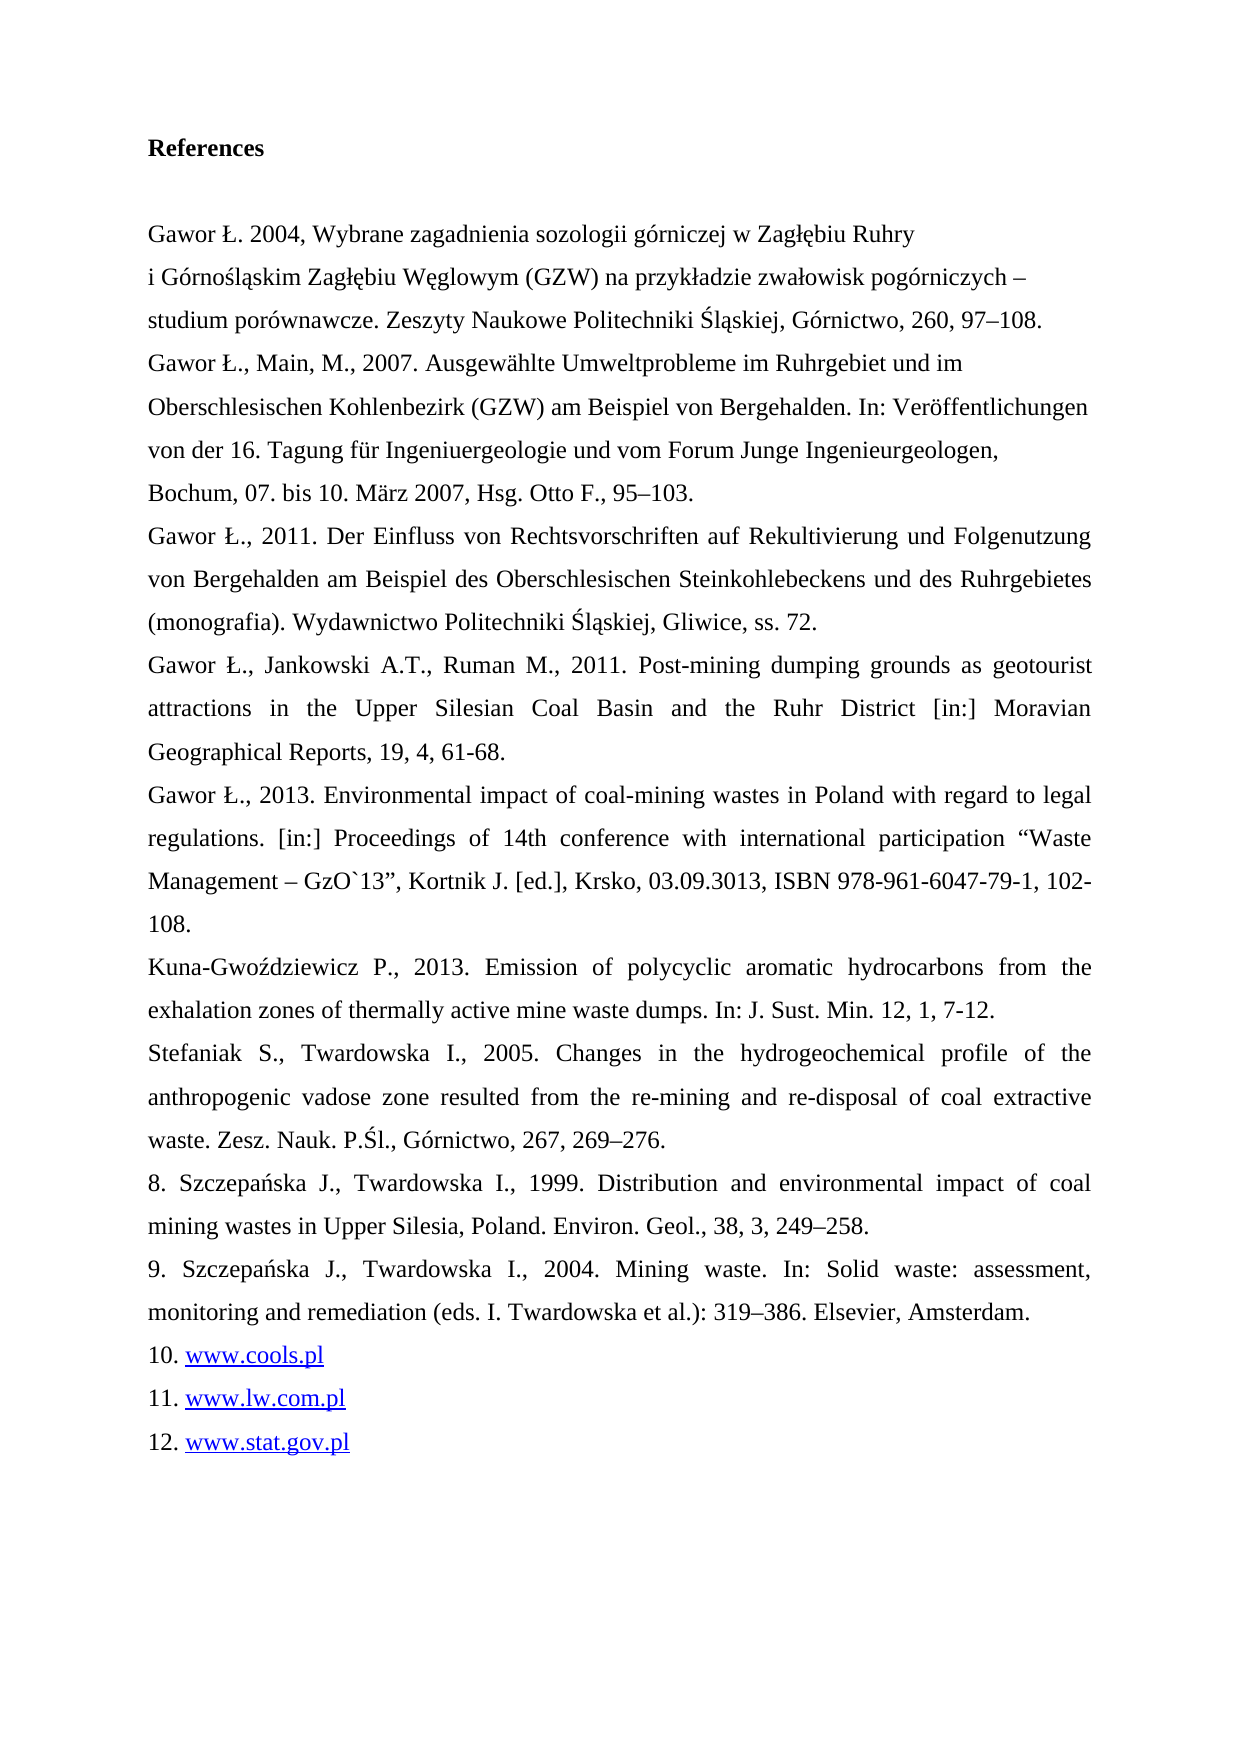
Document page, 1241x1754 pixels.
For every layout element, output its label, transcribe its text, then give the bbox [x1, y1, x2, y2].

text Stefaniak S., Twardowska I., 2005. Changes in the hydrogeochemical profile of the anthropogenic vadose zone resulted from the re-mining and re-disposal of coal extractive waste. Zesz. Nauk. P.Śl., Górnictwo, 267, 269–276. [148, 1038, 1093, 1153]
text Gawor Ł., 2013. Environmental impact of coal-mining wastes in Poland with regard to legal regulations. [in:] Proceedings of 14th conference with international participation “Waste Management – GzO`13”, Kortnik J. [ed.], Krsko, 03.09.3013, ISBN 978-961-6047-79-1, 102-108. [148, 780, 1093, 938]
text Gawor Ł. 2004, Wybrane zagadnienia sozologii górniczej w Zagłębiu Ruhry i Górnośląskim Zagłębiu Węglowym (GZW) na przykładzie zwałowisk pogórniczych – studium porównawcze. Zeszyty Naukowe Politechniki Śląskiej, Górnictwo, 260, 97–108. [148, 219, 1093, 334]
text Gawor Ł., Main, M., 2007. Ausgewählte Umweltprobleme im Ruhrgebiet und im Oberschlesischen Kohlenbezirk (GZW) am Beispiel von Bergehalden. In: Veröffentlichungen von der 16. Tagung für Ingeniuergeologie und vom Forum Junge Ingenieurgeologen, Bochum, 07. bis 10. März 2007, Hsg. Otto F., 95–103. [148, 348, 1093, 507]
text Gawor Ł., 2011. Der Einfluss von Rechtsvorschriften auf Rekultivierung und Folgenutzung von Bergehalden am Beispiel des Oberschlesischen Steinkohlebeckens und des Ruhrgebietes (monografia). Wydawnictwo Politechniki Śląskiej, Gliwice, ss. 72. [148, 521, 1093, 636]
text Kuna-Gwoździewicz P., 2013. Emission of polycyclic aromatic hydrocarbons from the exhalation zones of thermally active mine waste dumps. In: J. Sust. Min. 12, 1, 7-12. [148, 952, 1093, 1024]
text 9. Szczepańska J., Twardowska I., 2004. Mining waste. In: Solid waste: assessment, monitoring and remediation (eds. I. Twardowska et al.): 319–386. Elsevier, Amsterdam. [148, 1254, 1093, 1326]
text 10. www.cools.pl [148, 1340, 1093, 1369]
text 12. www.stat.gov.pl [148, 1427, 1093, 1455]
text References [148, 133, 1093, 162]
text 8. Szczepańska J., Twardowska I., 1999. Distribution and environmental impact of coal mining wastes in Upper Silesia, Poland. Environ. Geol., 38, 3, 249–258. [148, 1168, 1093, 1240]
text Gawor Ł., Jankowski A.T., Ruman M., 2011. Post-mining dumping grounds as geotourist attractions in the Upper Silesian Coal Basin and the Ruhr District [in:] Moravian Geographical Reports, 19, 4, 61-68. [148, 650, 1093, 765]
text 11. www.lw.com.pl [148, 1383, 1093, 1412]
